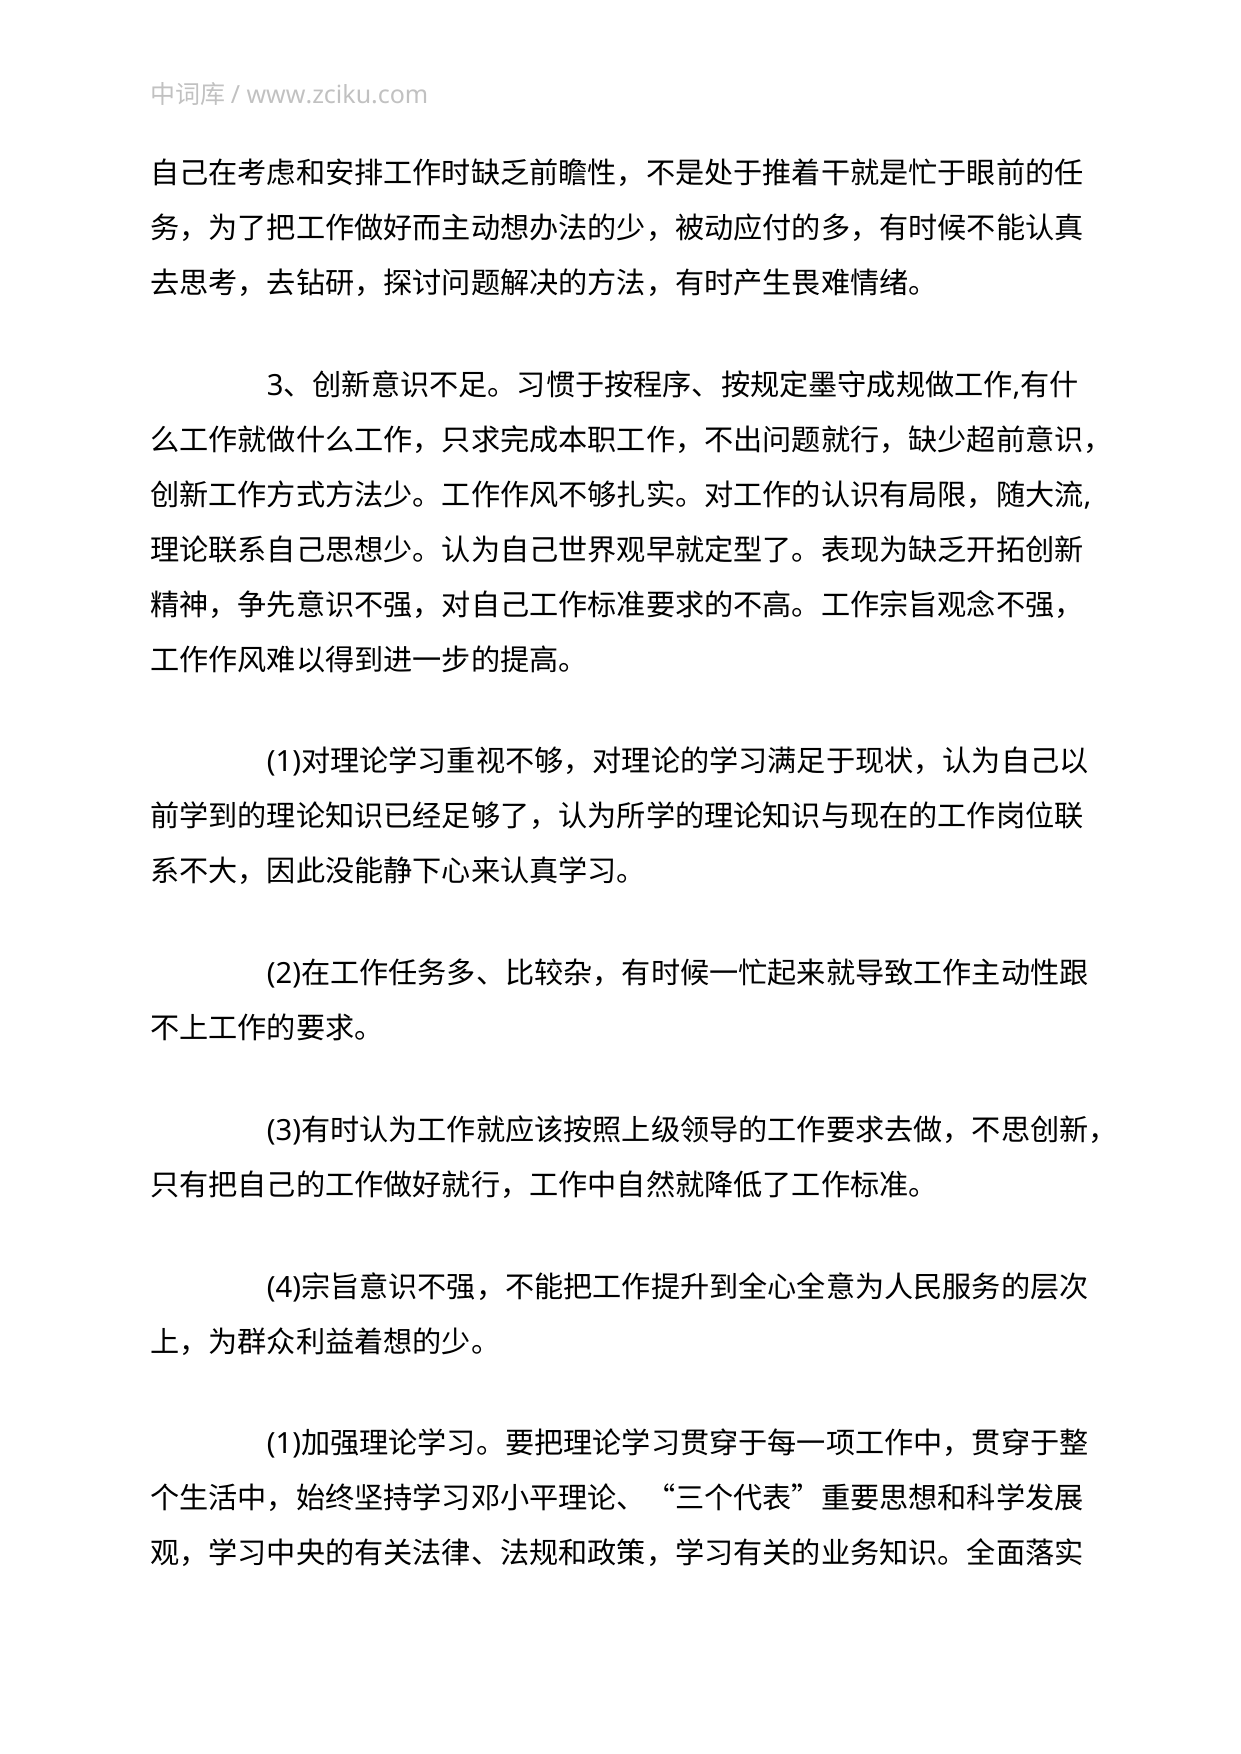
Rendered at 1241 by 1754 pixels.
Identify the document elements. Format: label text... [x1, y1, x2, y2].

text (2)在工作任务多、比较杂，有时候一忙起来就导致工作主动性跟不上工作的要求。 [150, 950, 1090, 1047]
text (3)有时认为工作就应该按照上级领导的工作要求去做，不思创新，只有把自己的工作做好就行，工作中自然就降低了工作标准。 [150, 1106, 1090, 1204]
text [150, 150, 1090, 302]
text 3、创新意识不足。习惯于按程序、按规定墨守成规做工作,有什么工作就做什么工作，只求完成本职工作，不出问题就行，缺少超前意识，创新工作方式方法少。工作作风不够扎实。对工作的认识有局限，随大流,理论联系自己思想少。认为自己世界观早就定型了。表现为缺乏开拓创新精神，争先意识不强，对自己工作标准要求的不高。工作宗旨观念不强，工作作风难以得到进一步的提高。 [150, 362, 1090, 678]
text (1)对理论学习重视不够，对理论的学习满足于现状，认为自己以前学到的理论知识已经足够了，认为所学的理论知识与现在的工作岗位联系不大，因此没能静下心来认真学习。 [150, 738, 1090, 890]
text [150, 1420, 1090, 1572]
text (4)宗旨意识不强，不能把工作提升到全心全意为人民服务的层次上，为群众利益着想的少。 [150, 1263, 1090, 1361]
